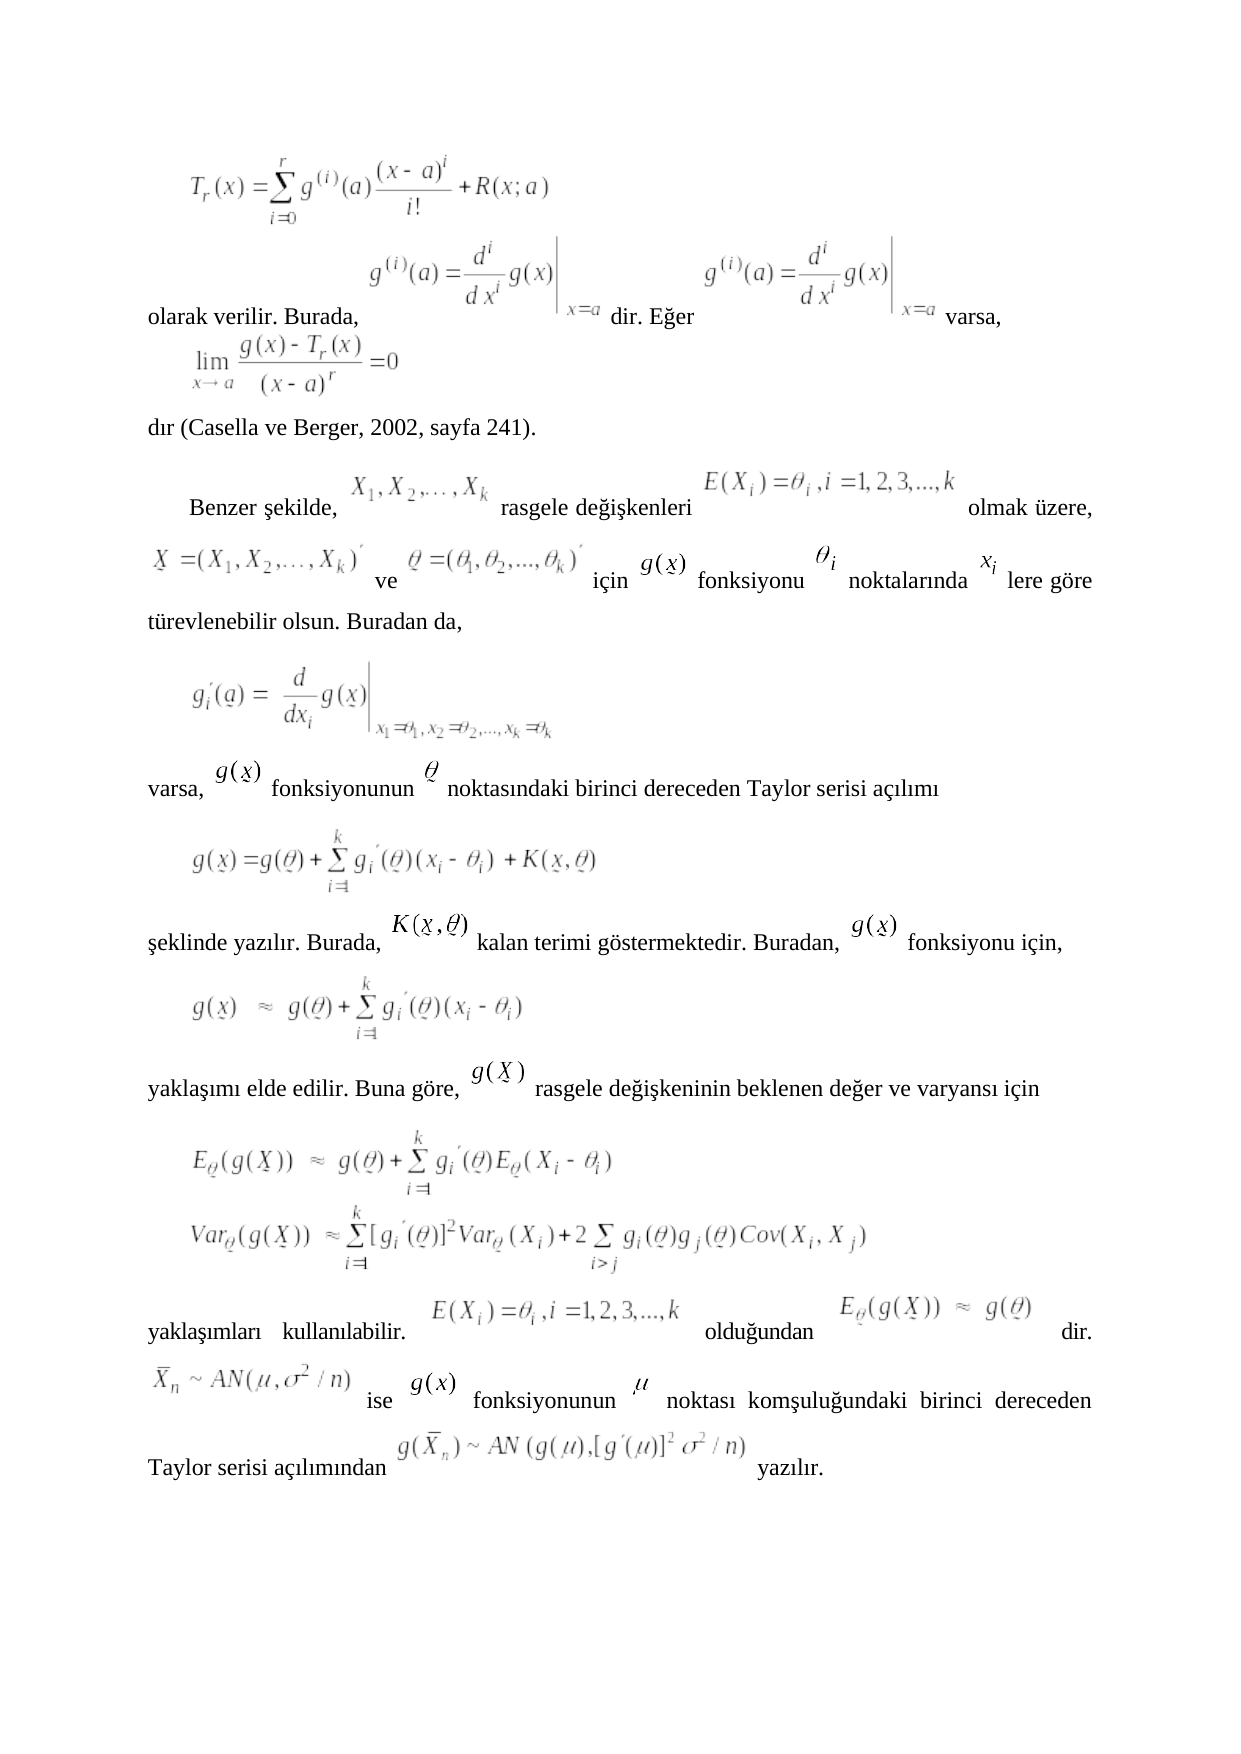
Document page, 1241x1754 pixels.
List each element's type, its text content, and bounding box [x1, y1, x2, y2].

text olarak verilir. Burada, dir. Eğer varsa, [148, 230, 1093, 329]
text Benzer şekilde, rasgele değişkenleri olmak üzere, ve için fonksiyonu noktalarında lere göre türevlenebilir olsun. Buradan da, [148, 465, 1093, 635]
text dır (Casella ve Berger, 2002, sayfa 241). [148, 413, 1093, 441]
text şeklinde yazılır. Burada, kalan terimi göstermektedir. Buradan, fonksiyonu için, [148, 909, 1093, 955]
text varsa, fonksiyonunun noktasındaki birinci dereceden Taylor serisi açılımı [148, 755, 1093, 801]
text yaklaşımları kullanılabilir. olduğundan dir. ise fonksiyonunun noktası komşuluğundaki birinci dereceden Taylor serisi açılımından yazılır. [148, 1289, 1093, 1480]
text yaklaşımı elde edilir. Buna göre, rasgele değişkeninin beklenen değer ve varyansı için [148, 1056, 1093, 1102]
